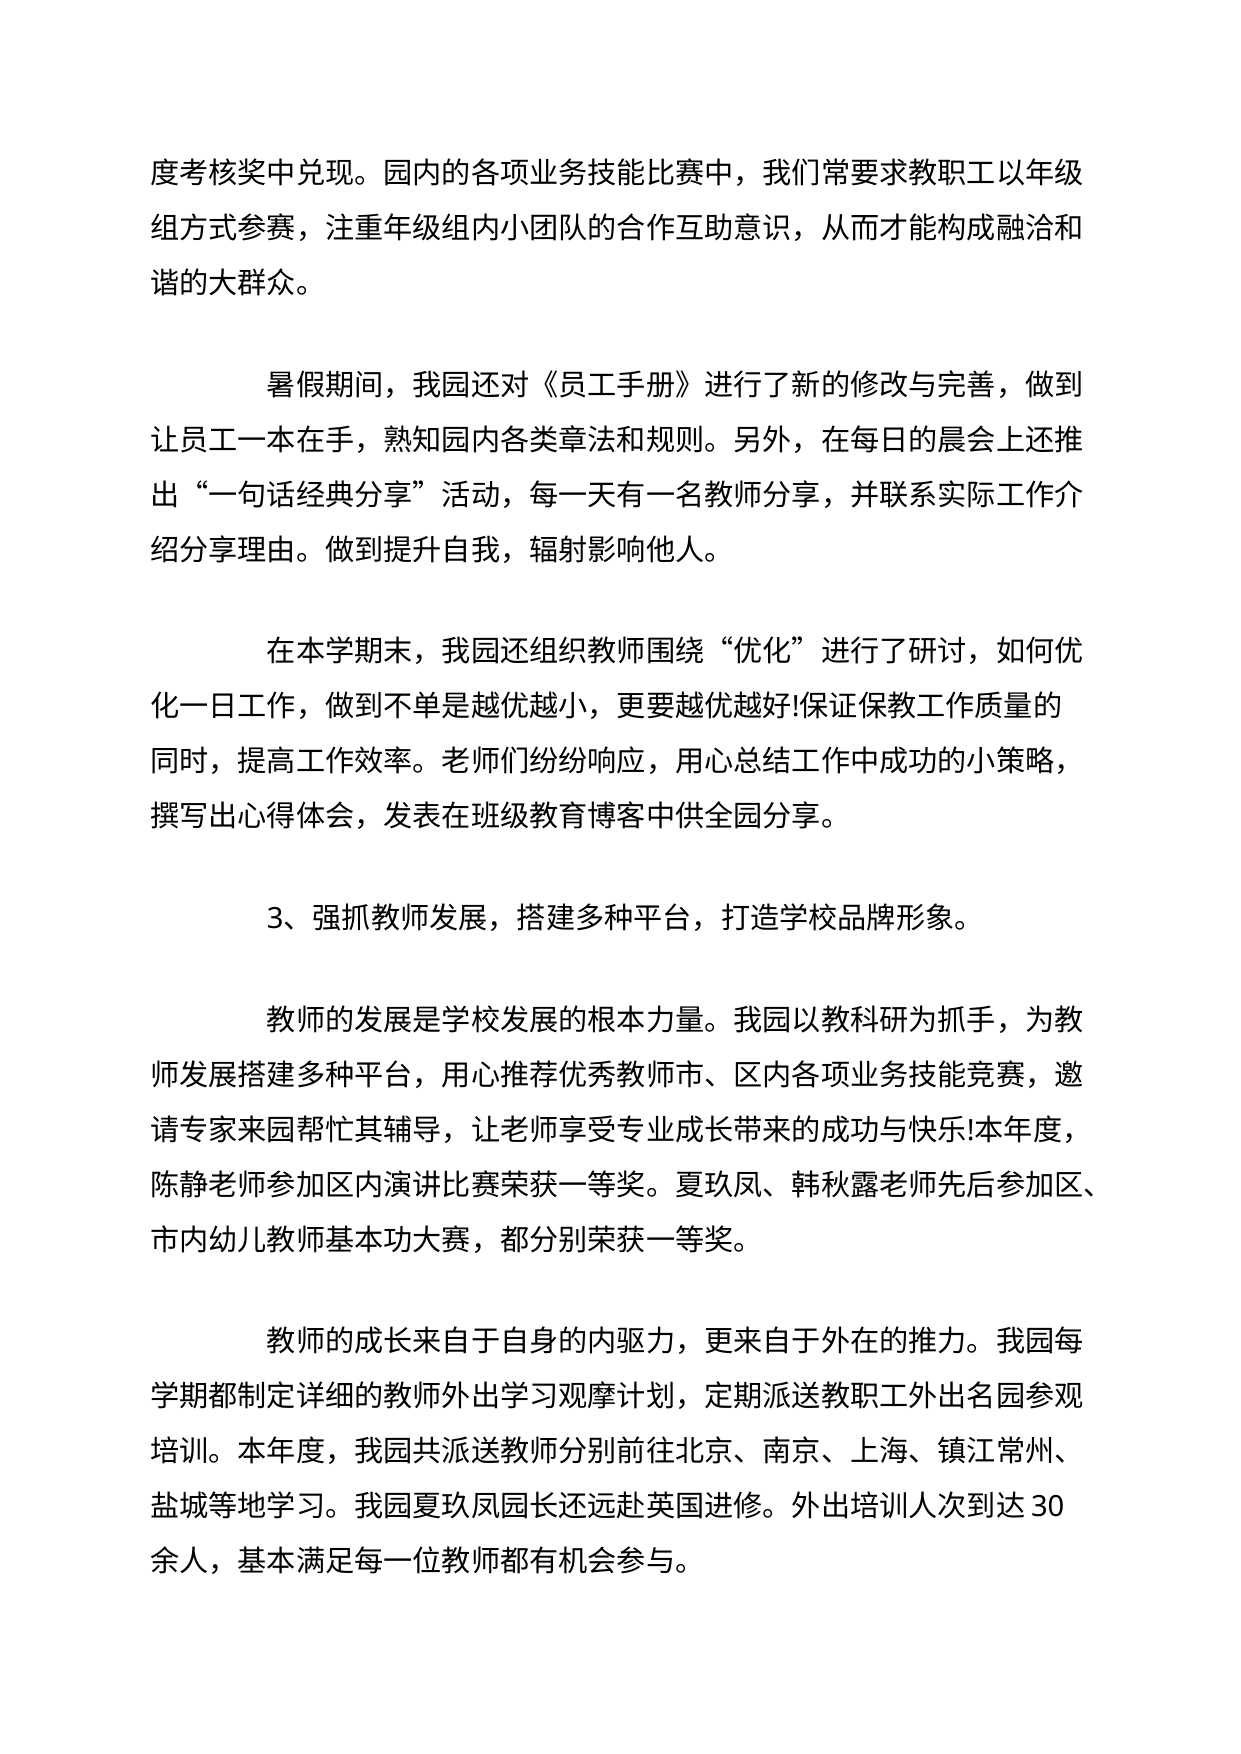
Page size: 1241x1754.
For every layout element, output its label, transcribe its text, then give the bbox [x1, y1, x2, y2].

text 在本学期末，我园还组织教师围绕“优化”进行了研讨，如何优化一日工作，做到不单是越优越小，更要越优越好!保证保教工作质量的同时，提高工作效率。老师们纷纷响应，用心总结工作中成功的小策略，撰写出心得体会，发表在班级教育博客中供全园分享。 [150, 628, 1090, 835]
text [150, 150, 1090, 302]
text 教师的成长来自于自身的内驱力，更来自于外在的推力。我园每学期都制定详细的教师外出学习观摩计划，定期派送教职工外出名园参观培训。本年度，我园共派送教师分别前往北京、南京、上海、镇江常州、盐城等地学习。我园夏玖凤园长还远赴英国进修。外出培训人次到达30余人，基本满足每一位教师都有机会参与。 [150, 1318, 1090, 1580]
text 暑假期间，我园还对《员工手册》进行了新的修改与完善，做到让员工一本在手，熟知园内各类章法和规则。另外，在每日的晨会上还推出“一句话经典分享”活动，每一天有一名教师分享，并联系实际工作介绍分享理由。做到提升自我，辐射影响他人。 [150, 362, 1090, 568]
text 教师的发展是学校发展的根本力量。我园以教科研为抓手，为教师发展搭建多种平台，用心推荐优秀教师市、区内各项业务技能竞赛，邀请专家来园帮忙其辅导，让老师享受专业成长带来的成功与快乐!本年度，陈静老师参加区内演讲比赛荣获一等奖。夏玖凤、韩秋露老师先后参加区、市内幼儿教师基本功大赛，都分别荣获一等奖。 [150, 997, 1090, 1258]
text 3、强抓教师发展，搭建多种平台，打造学校品牌形象。 [150, 894, 1090, 937]
